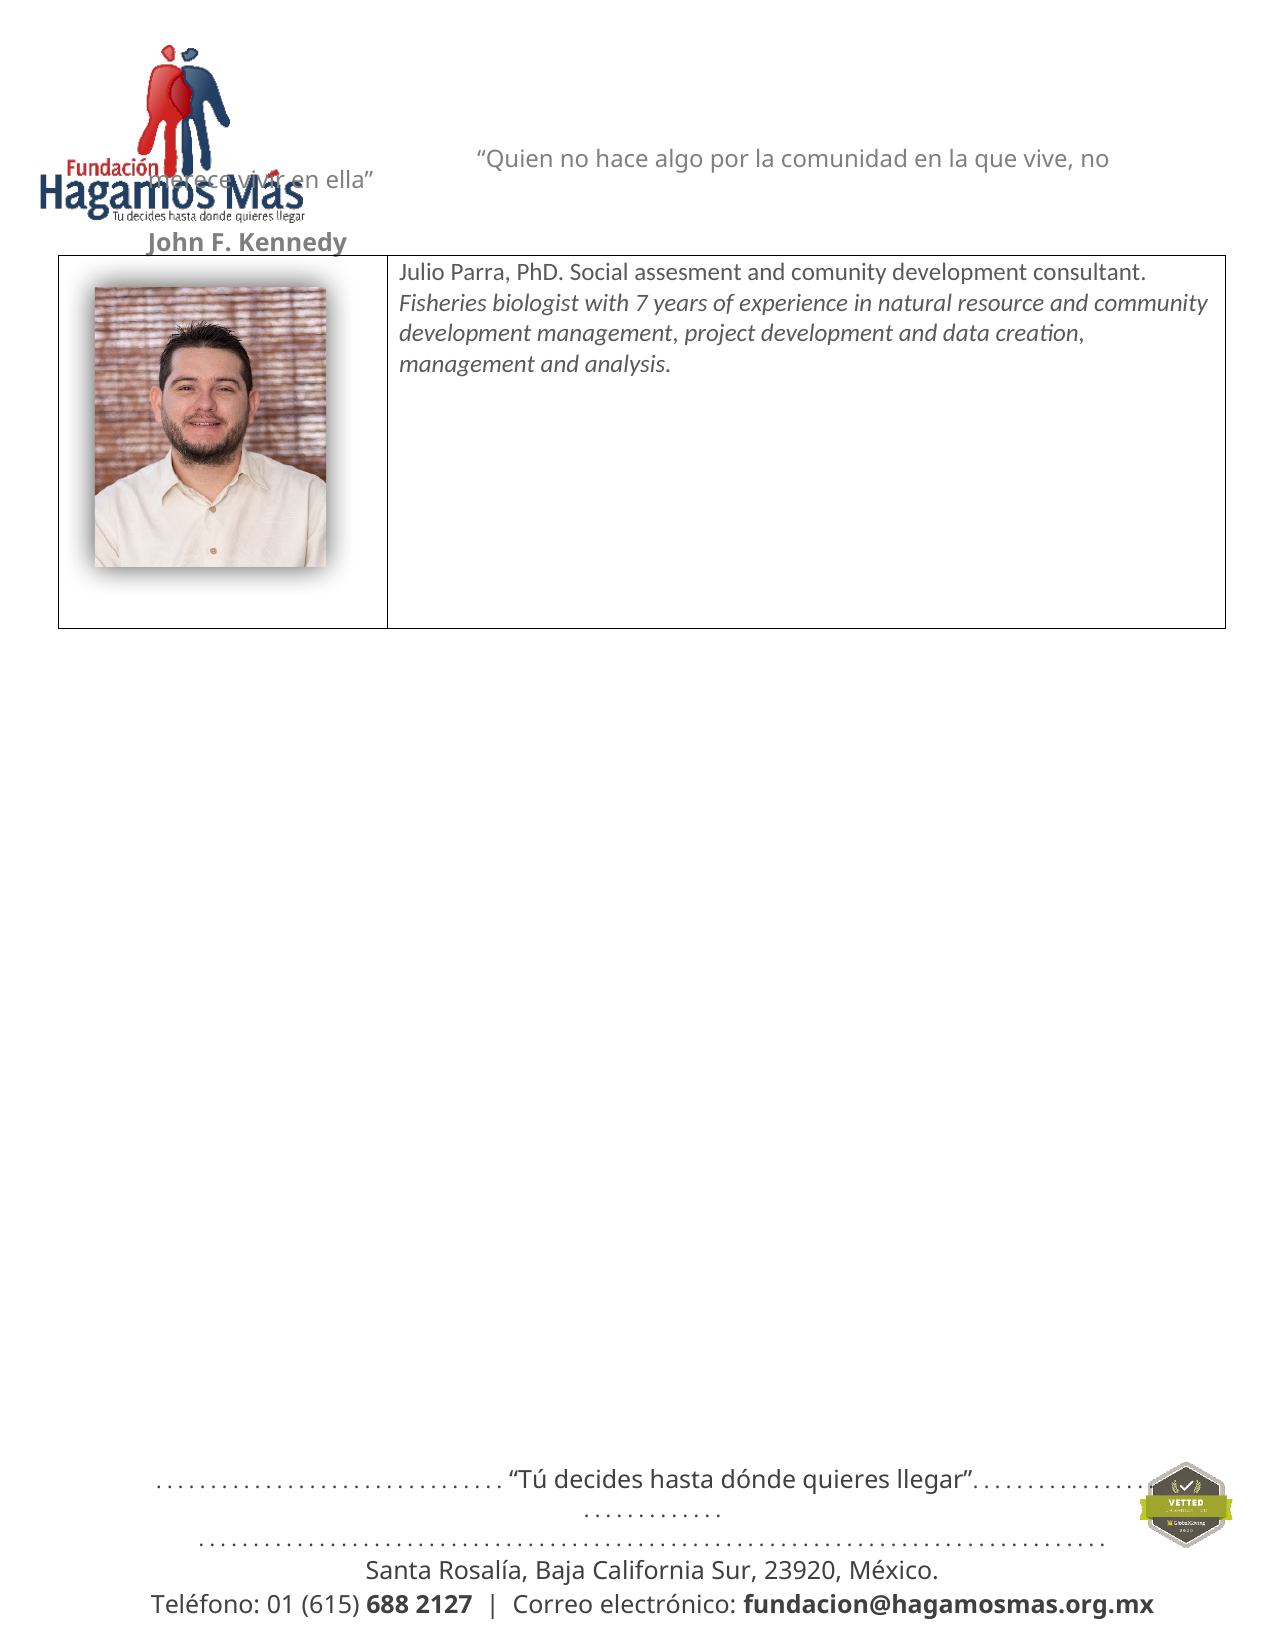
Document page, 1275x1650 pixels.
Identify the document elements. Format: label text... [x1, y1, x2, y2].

table_cell Julio Parra, PhD. Social assesment and comunity development consultant. Fisheries biologist with 7 years of experience in natural resource and community development management, project development and data creation, management and analysis. [388, 256, 1225, 628]
picture [1139, 1461, 1233, 1548]
table_cell [59, 256, 387, 628]
picture [94, 287, 327, 567]
picture [40, 45, 305, 223]
